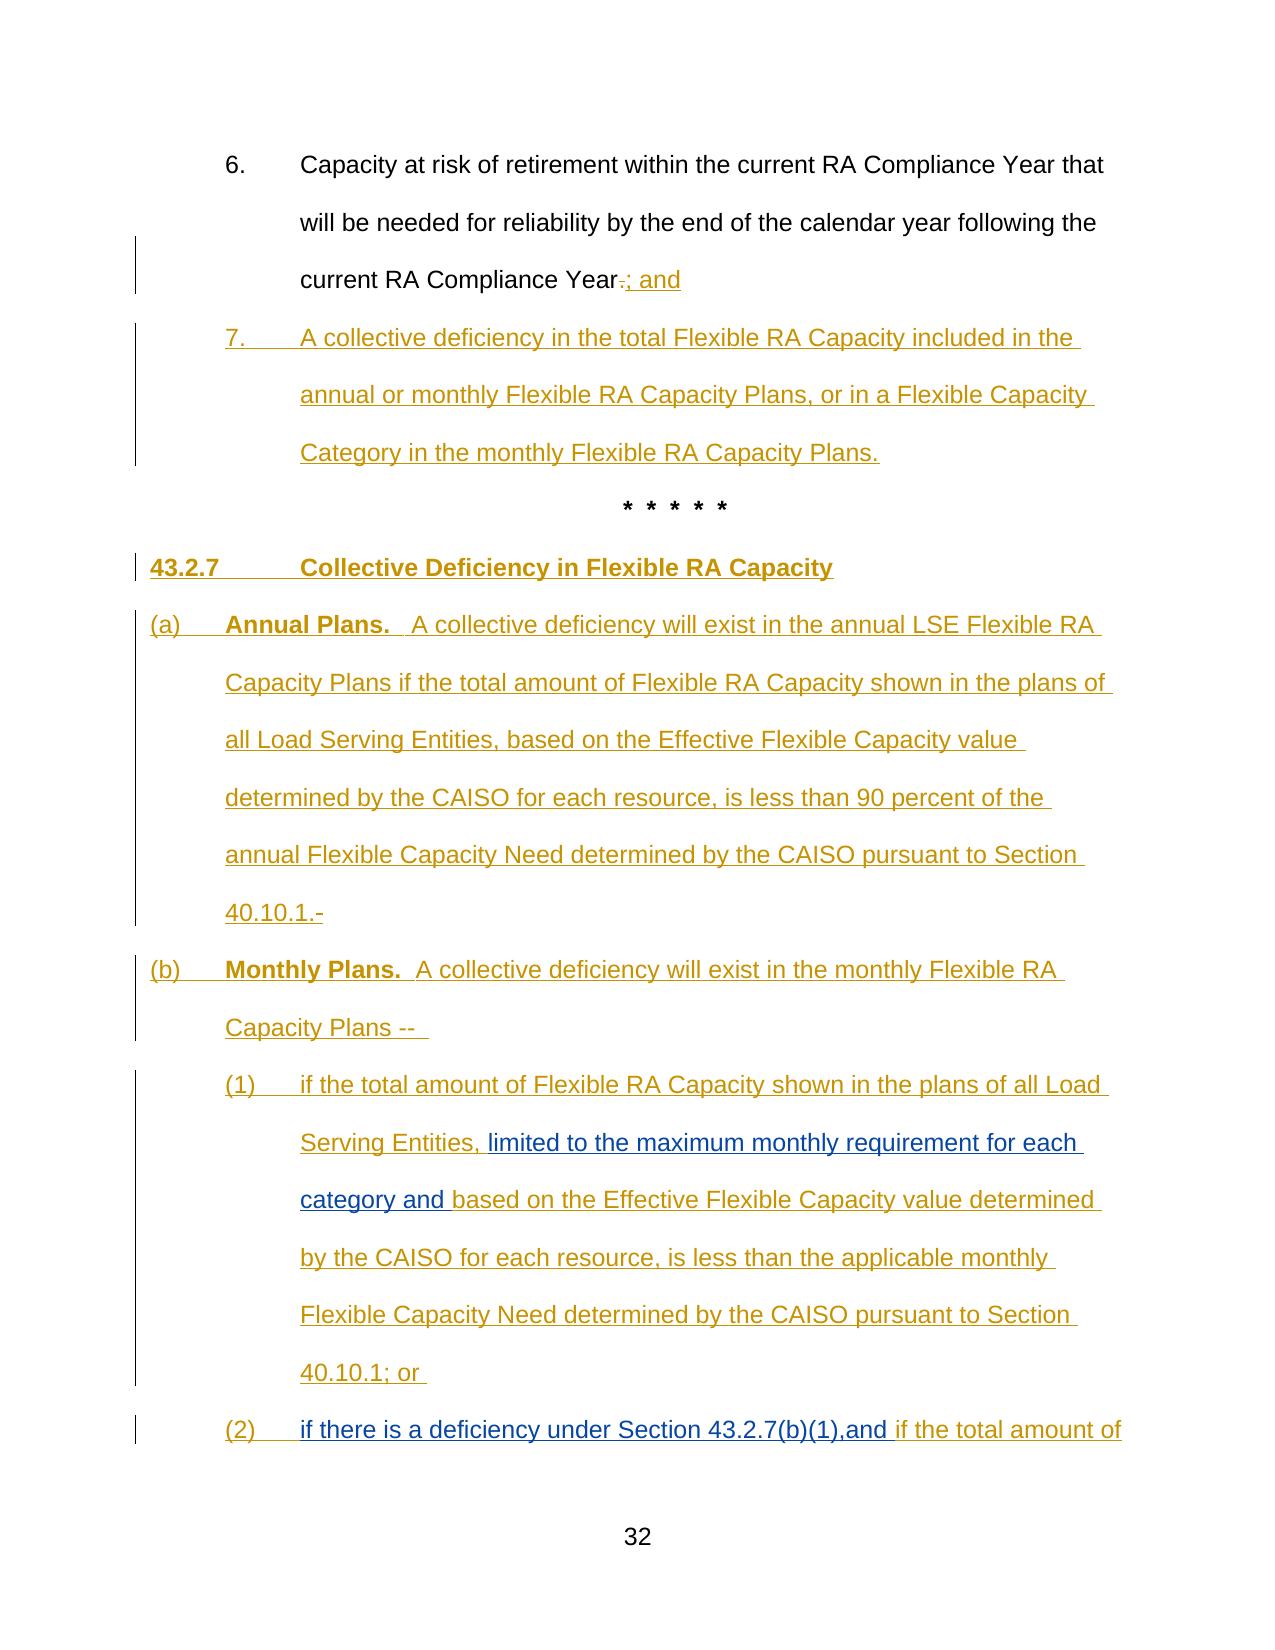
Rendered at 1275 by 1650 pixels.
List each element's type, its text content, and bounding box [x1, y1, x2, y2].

text 6. Capacity at risk of retirement within the current RA Compliance Year that will be needed for reliability by the end of the calendar year following the current RA Compliance Year [225, 150, 1125, 294]
text * * * * * [225, 495, 1125, 524]
